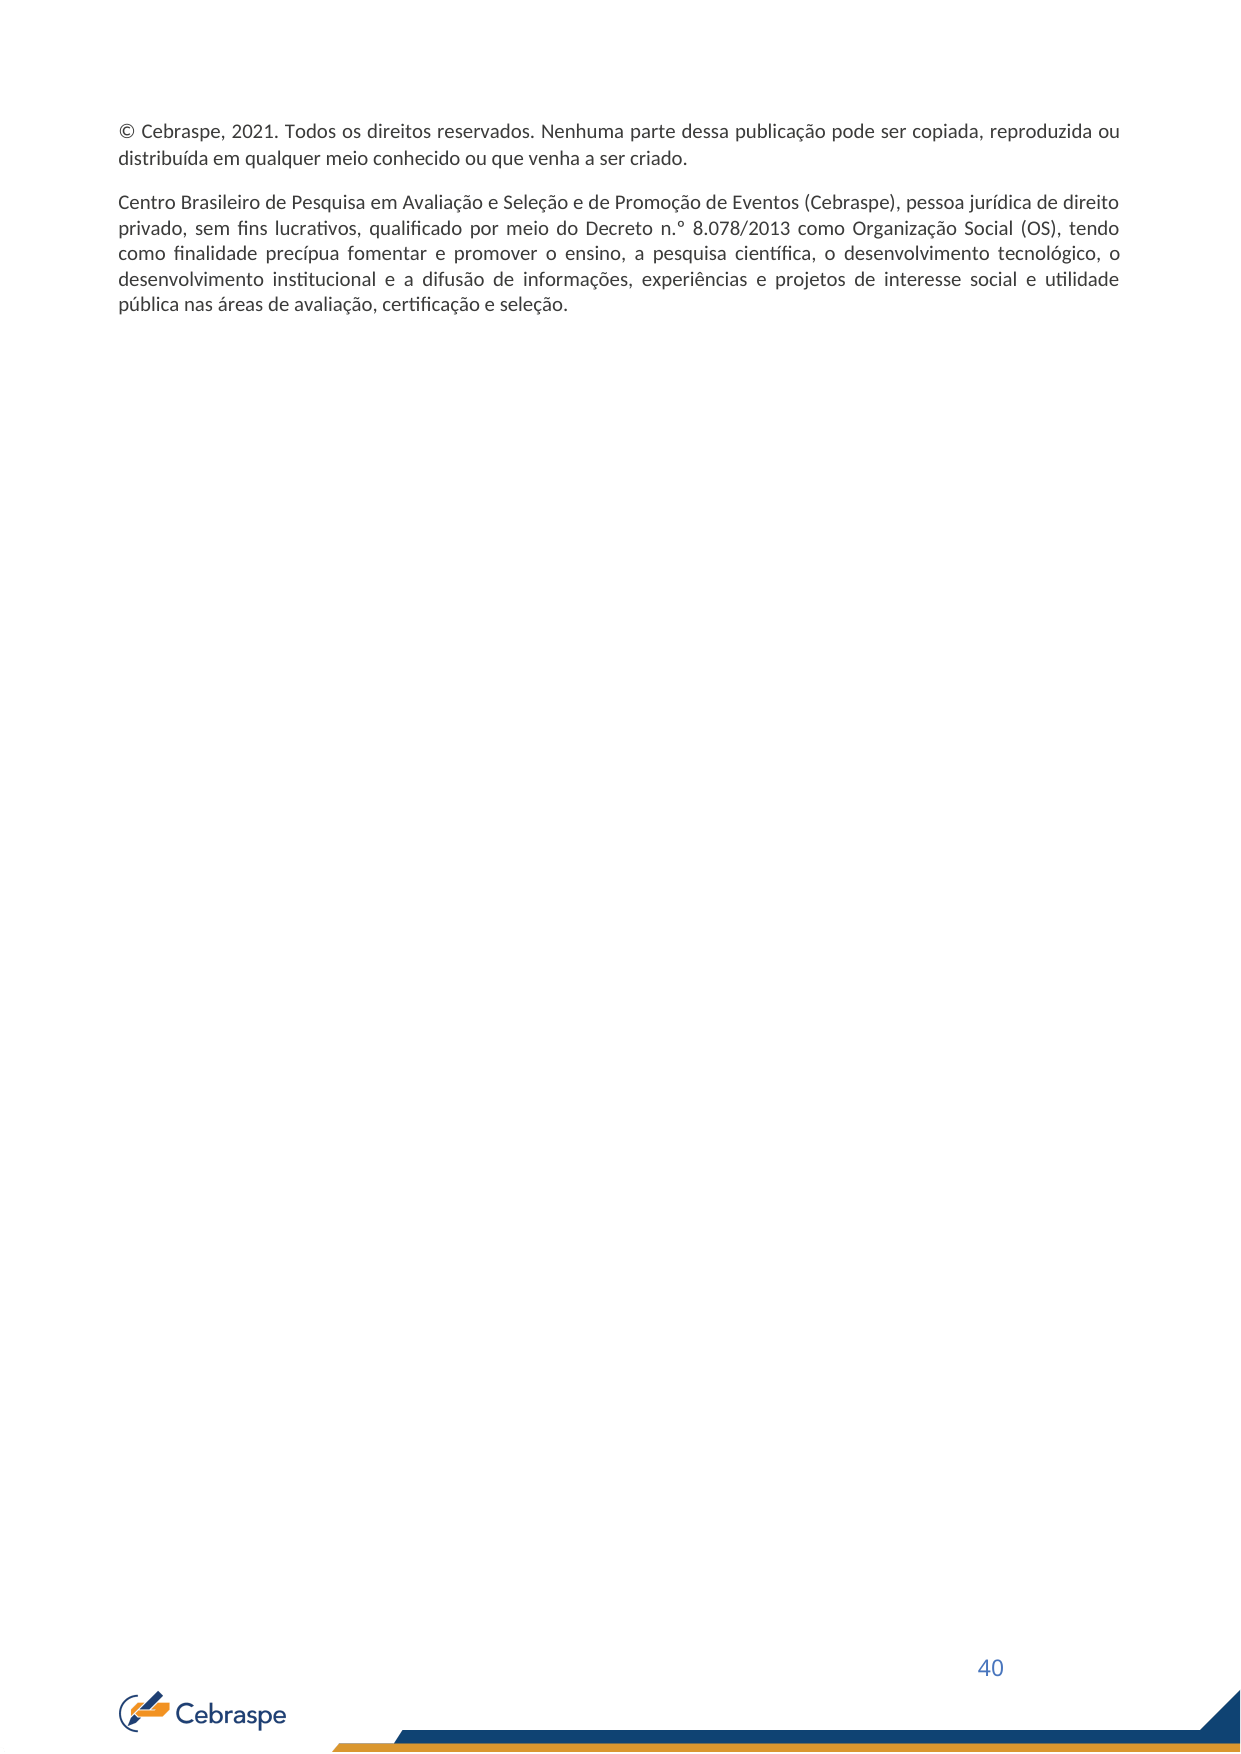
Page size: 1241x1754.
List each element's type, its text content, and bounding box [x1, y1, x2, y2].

text © Cebraspe, 2021. Todos os direitos reservados. Nenhuma parte dessa publicação pode ser copiada, reproduzida ou distribuída em qualquer meio conhecido ou que venha a ser criado. [118, 118, 1122, 171]
picture [0, 1659, 1241, 1752]
text Centro Brasileiro de Pesquisa em Avaliação e Seleção e de Promoção de Eventos (Cebraspe), pessoa jurídica de direito privado, sem fins lucrativos, qualificado por meio do Decreto n.º 8.078/2013 como Organização Social (OS), tendo como finalidade precípua fomentar e promover o ensino, a pesquisa científica, o desenvolvimento tecnológico, o desenvolvimento institucional e a difusão de informações, experiências e projetos de interesse social e utilidade pública nas áreas de avaliação, certificação e seleção. [118, 189, 1122, 317]
picture [994, 1661, 1001, 1674]
